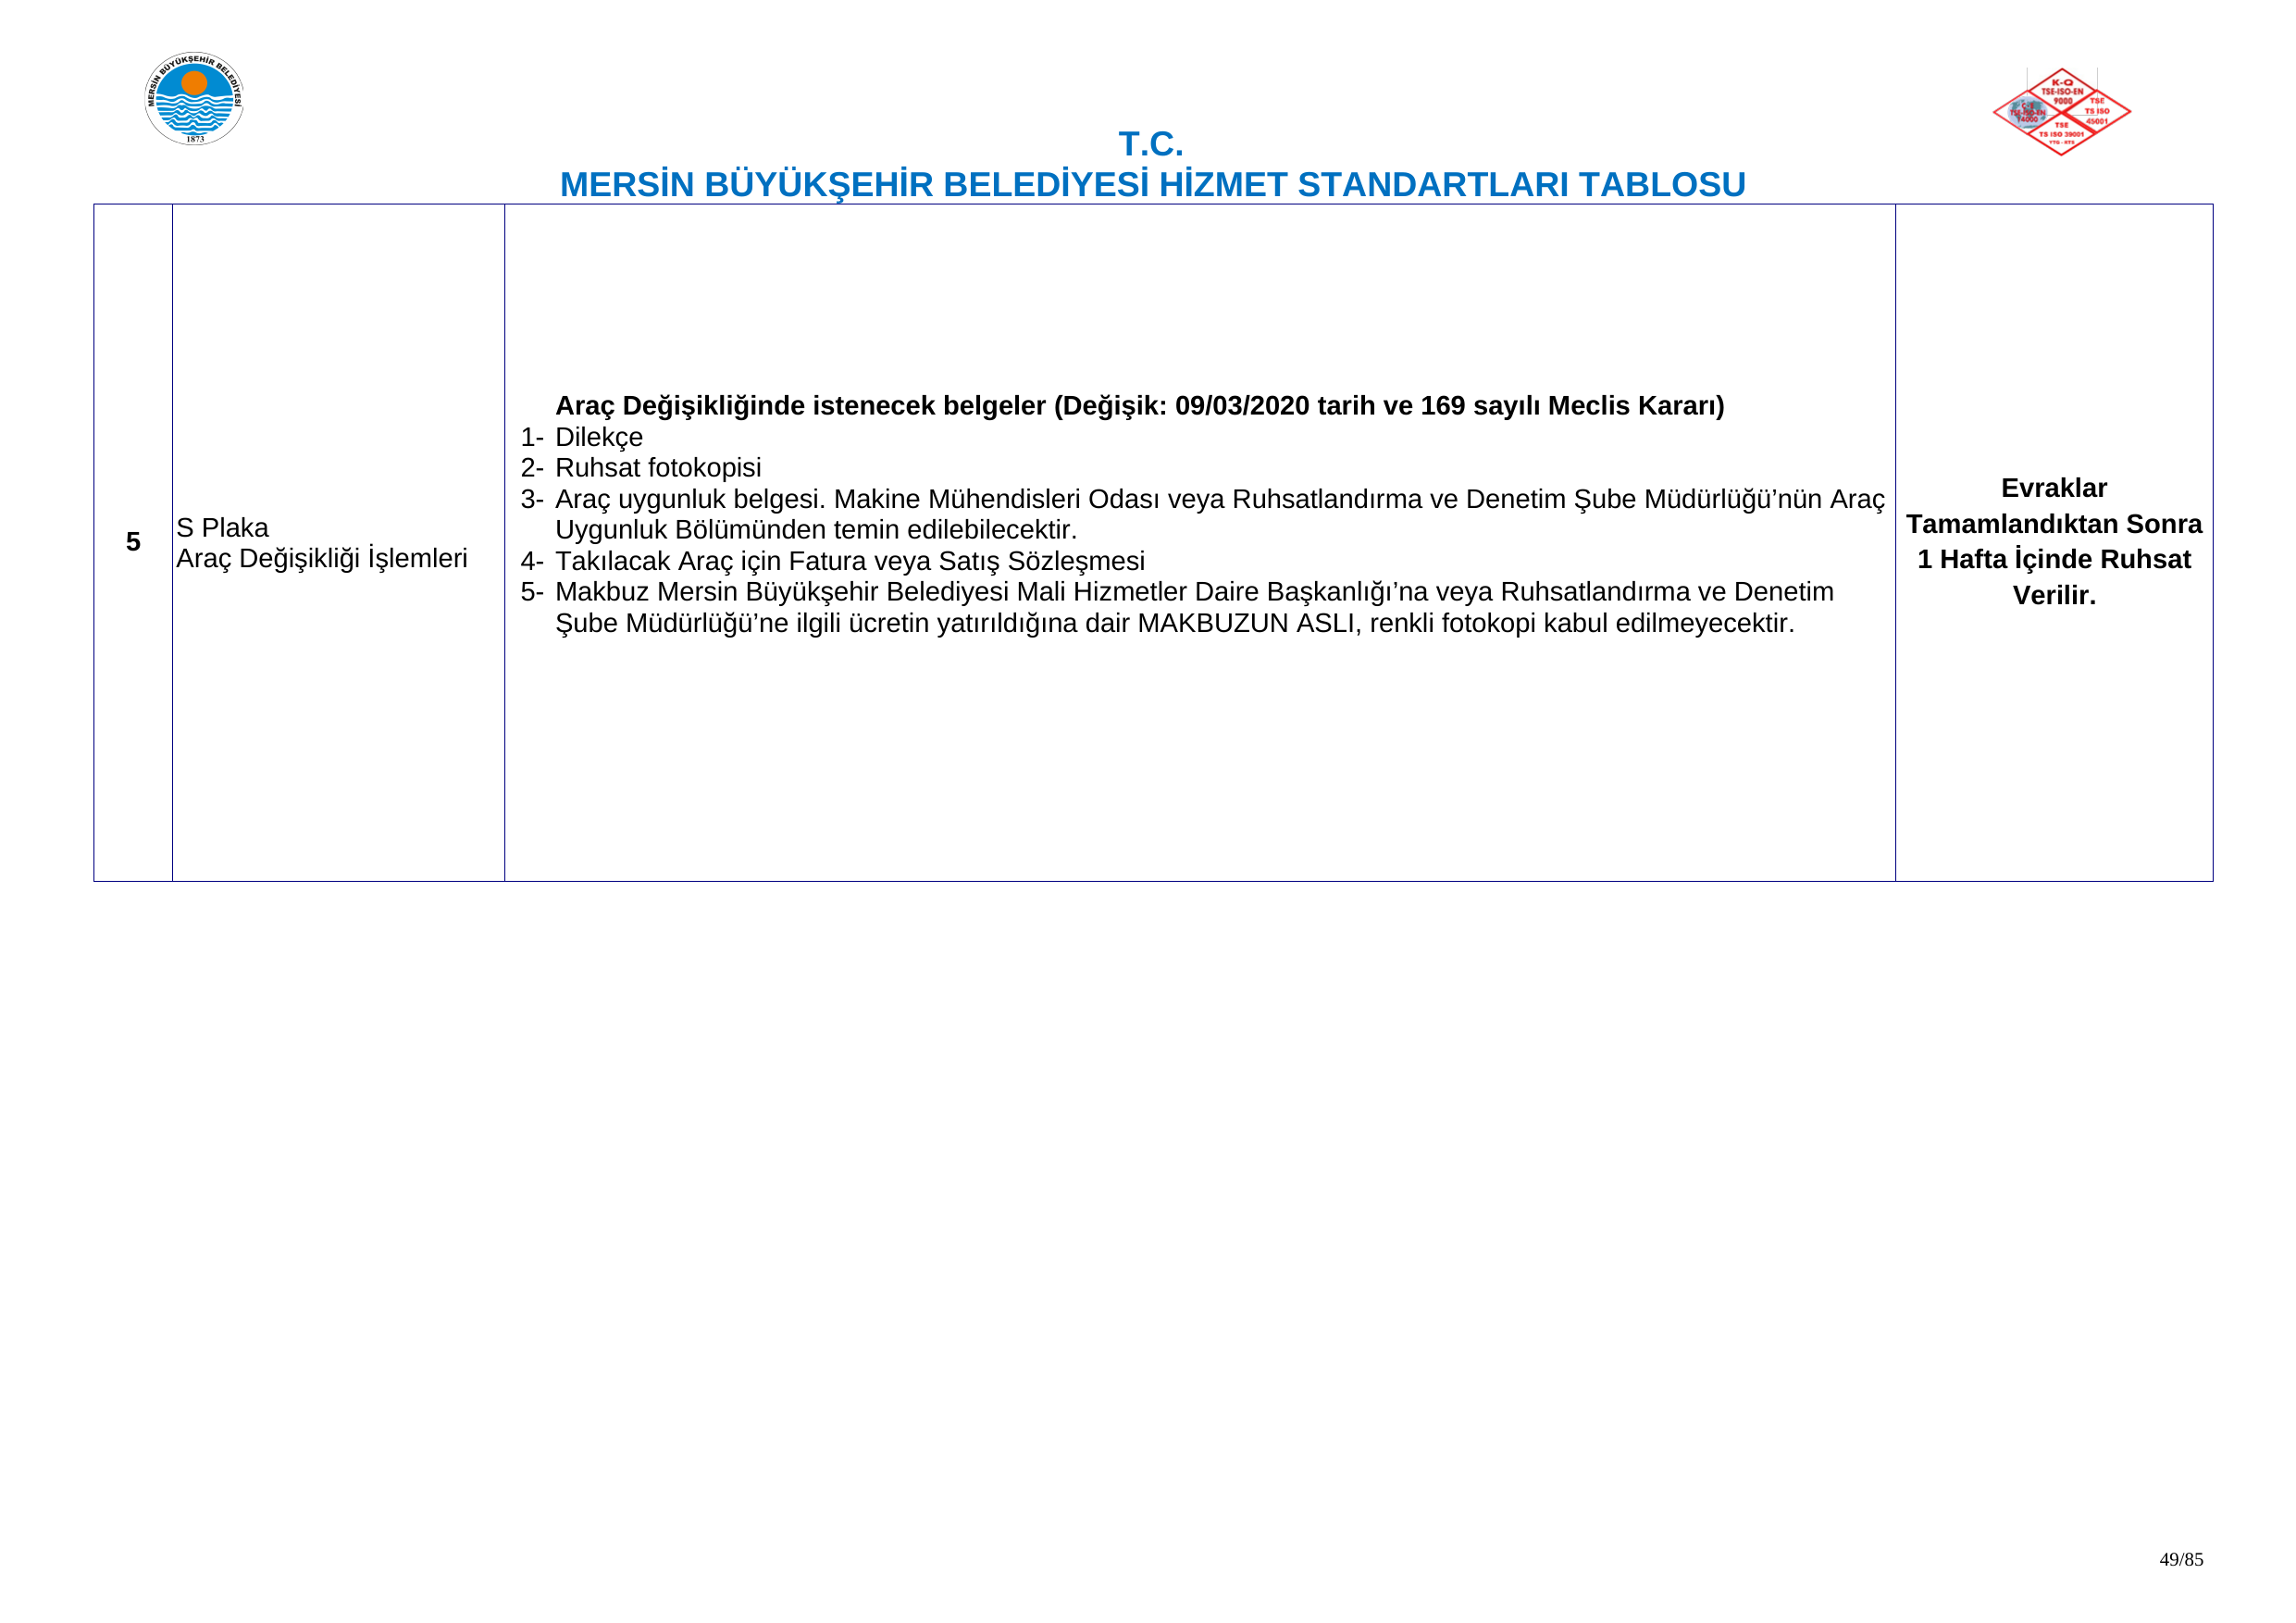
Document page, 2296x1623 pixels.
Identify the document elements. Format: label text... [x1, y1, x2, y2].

table_cell Evraklar Tamamlandıktan Sonra 1 Hafta İçinde Ruhsat Verilir. [1896, 204, 2213, 881]
table_cell S Plaka Araç Değişikliği İşlemleri [173, 204, 504, 881]
picture [1992, 68, 2132, 156]
table_cell 5 [94, 204, 172, 881]
picture [144, 52, 243, 145]
table_cell Araç Değişikliğinde istenecek belgeler (Değişik: 09/03/2020 tarih ve 169 sayılı Meclis Kararı) Dilekçe Ruhsat fotokopisi Araç uygunluk belgesi. Makine Mühendisleri Odası veya Ruhsatlandırma ve Denetim Şube Müdürlüğü’nün Araç Uygunluk Bölümünden temin edilebilecektir. Takılacak Araç için Fatura veya Satış Sözleşmesi Makbuz Mersin Büyükşehir Belediyesi Mali Hizmetler Daire Başkanlığı’na veya Ruhsatlandırma ve Denetim Şube Müdürlüğü’ne ilgili ücretin yatırıldığına dair MAKBUZUN ASLI, renkli fotokopi kabul edilmeyecektir. [505, 204, 1895, 881]
